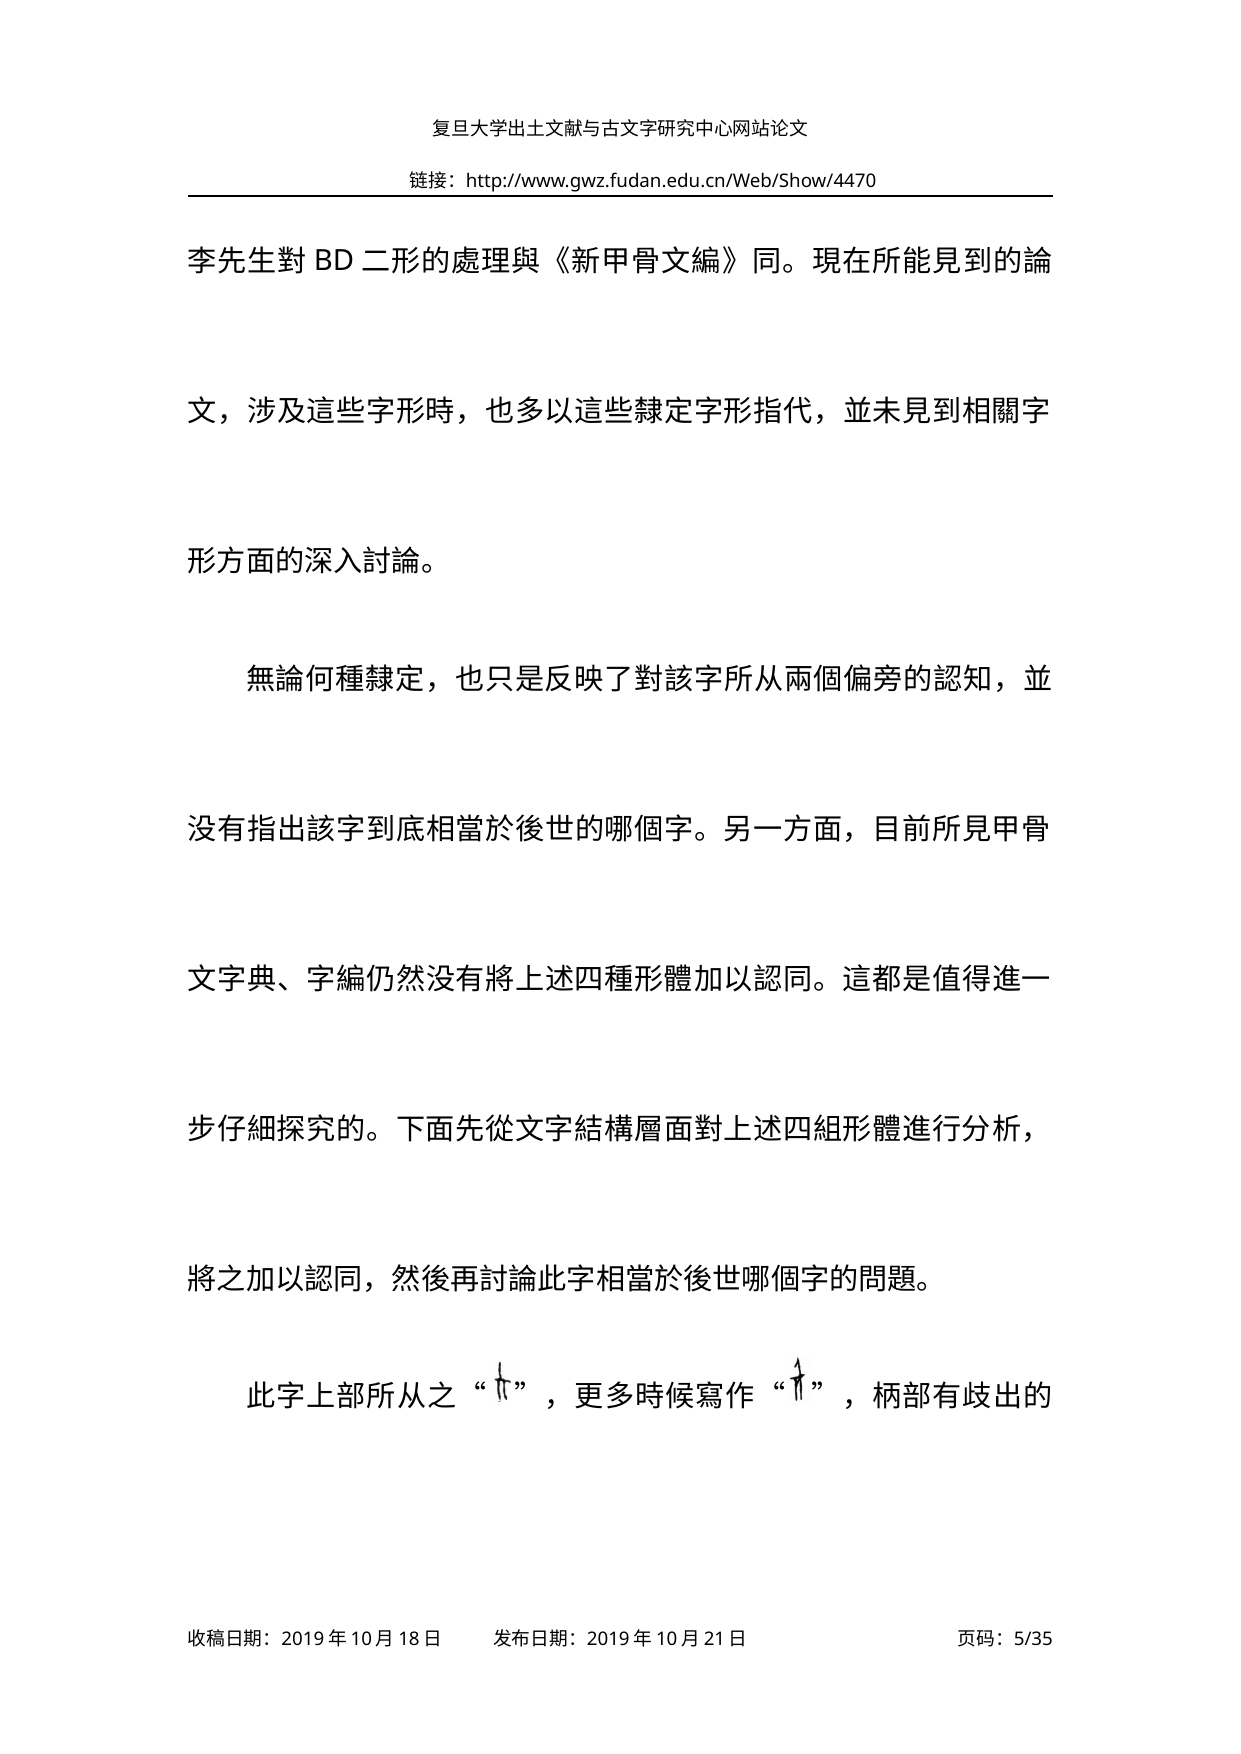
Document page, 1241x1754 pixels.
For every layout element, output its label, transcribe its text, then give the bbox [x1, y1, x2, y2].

text 無論何種隸定，也只是反映了對該字所从兩個偏旁的認知，並没有指出該字到底相當於後世的哪個字。另一方面，目前所見甲骨文字典、字編仍然没有將上述四種形體加以認同。這都是值得進一步仔細探究的。下面先從文字結構層面對上述四組形體進行分析，將之加以認同，然後再討論此字相當於後世哪個字的問題。 [187, 639, 1053, 1314]
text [187, 1356, 1053, 1431]
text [187, 222, 1053, 597]
picture [786, 1356, 812, 1402]
picture [487, 1360, 515, 1402]
